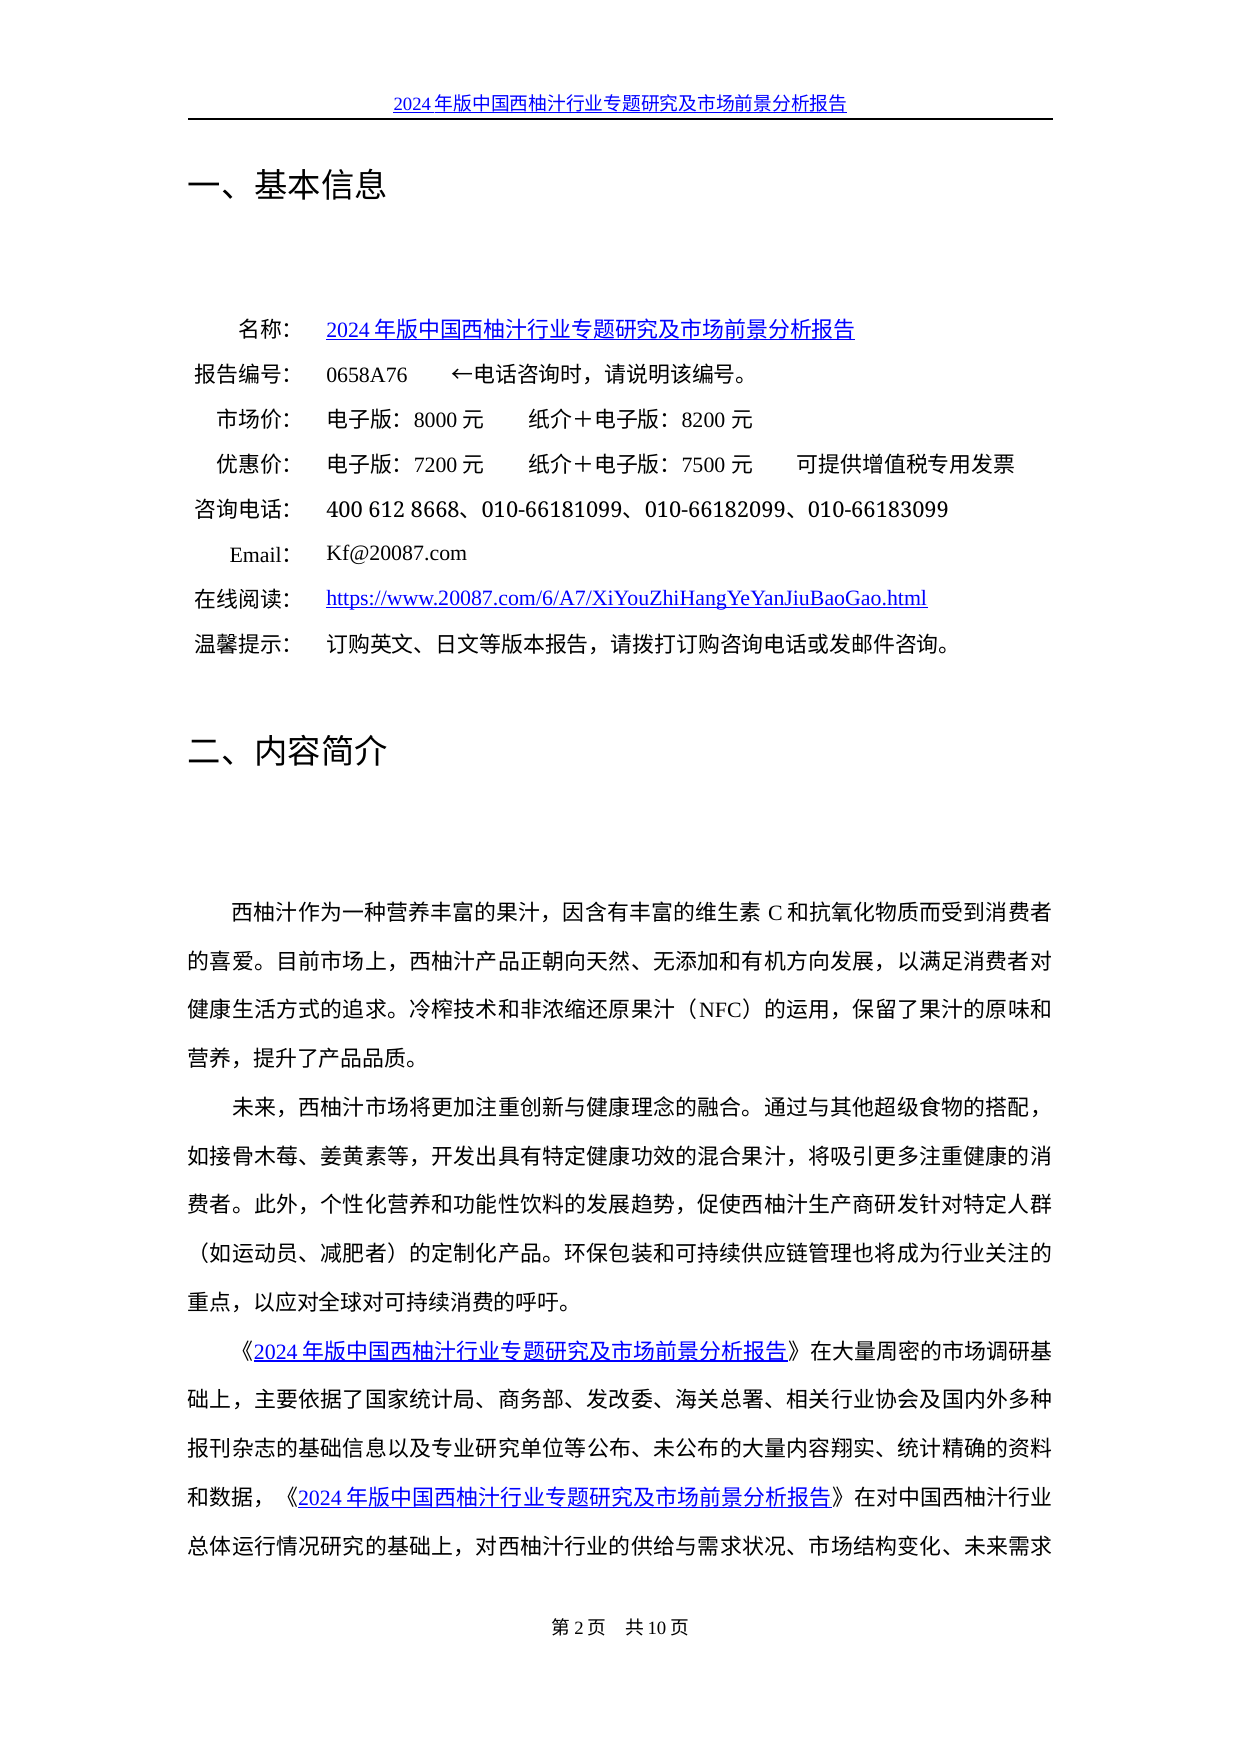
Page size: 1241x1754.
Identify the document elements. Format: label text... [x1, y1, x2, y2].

table_cell 温馨提示： [167, 627, 315, 672]
table_cell 咨询电话： [167, 492, 315, 537]
table_cell Kf@20087.com [315, 537, 1073, 582]
table_header 2024年版中国西柚汁行业专题研究及市场前景分析报告 [315, 312, 1073, 357]
table_cell 在线阅读： [167, 582, 315, 627]
table_header 名称： [167, 312, 315, 357]
table_cell 400 612 8668、010-66181099、010-66182099、010-66183099 [315, 492, 1073, 537]
table_cell 报告编号： [167, 357, 315, 402]
table_cell 电子版：8000 元 纸介＋电子版：8200 元 [315, 402, 1073, 447]
table_cell Email： [167, 537, 315, 582]
table_cell 订购英文、日文等版本报告，请拨打订购咨询电话或发邮件咨询。 [315, 627, 1073, 672]
title 二、内容简介 [187, 717, 1053, 782]
table_cell 市场价： [167, 402, 315, 447]
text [187, 894, 1053, 1561]
table_cell 优惠价： [167, 447, 315, 492]
title 一、基本信息 [187, 150, 1053, 215]
table_cell 0658A76 ←电话咨询时，请说明该编号。 [315, 357, 1073, 402]
table_cell 电子版：7200 元 纸介＋电子版：7500 元 可提供增值税专用发票 [315, 447, 1073, 492]
table_cell [315, 582, 1073, 627]
